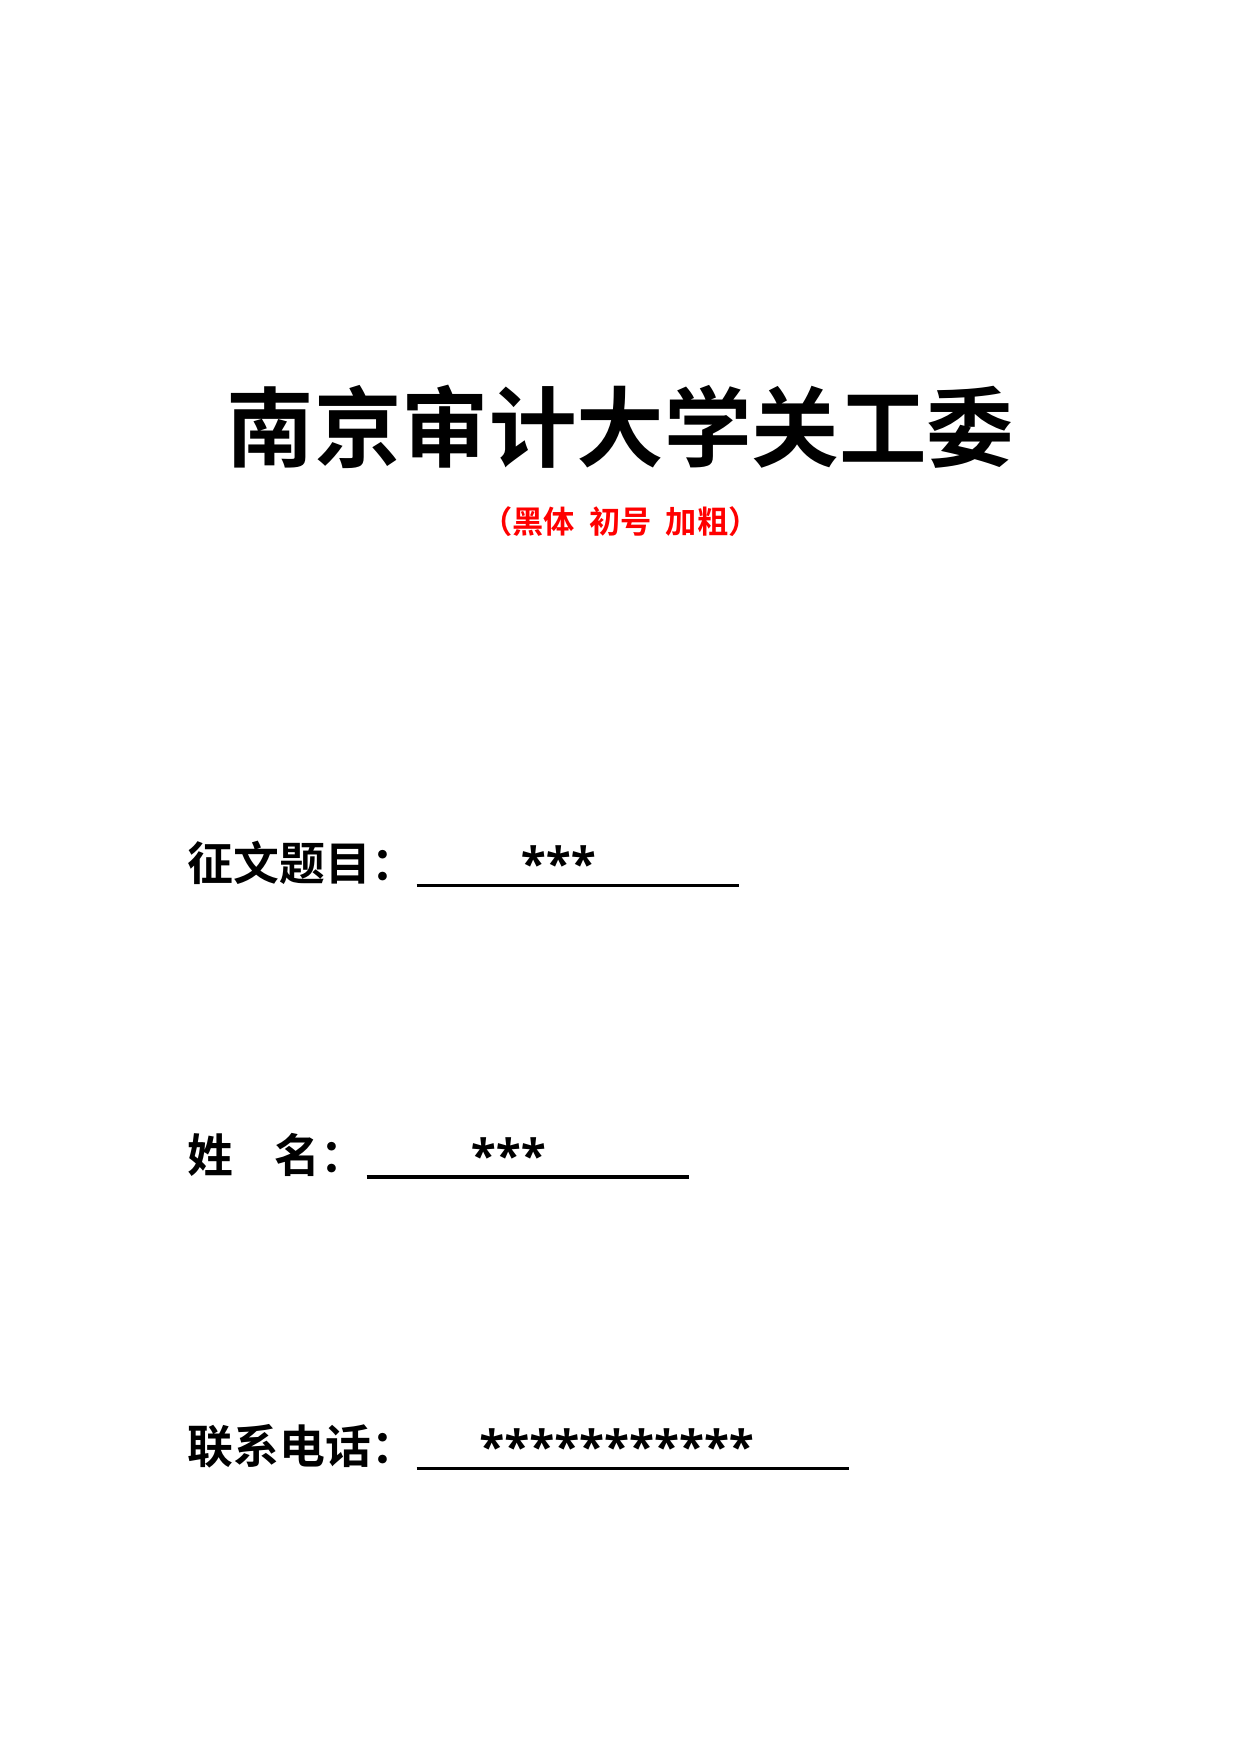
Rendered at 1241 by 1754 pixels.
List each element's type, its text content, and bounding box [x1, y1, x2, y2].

text 姓 名： *** [187, 1103, 1053, 1201]
text 联系电话： *********** [187, 1395, 1053, 1492]
text 南京审计大学关工委 [187, 357, 1053, 487]
text 征文题目： *** [187, 812, 1053, 909]
text （黑体 初号 加粗） [187, 487, 1053, 552]
